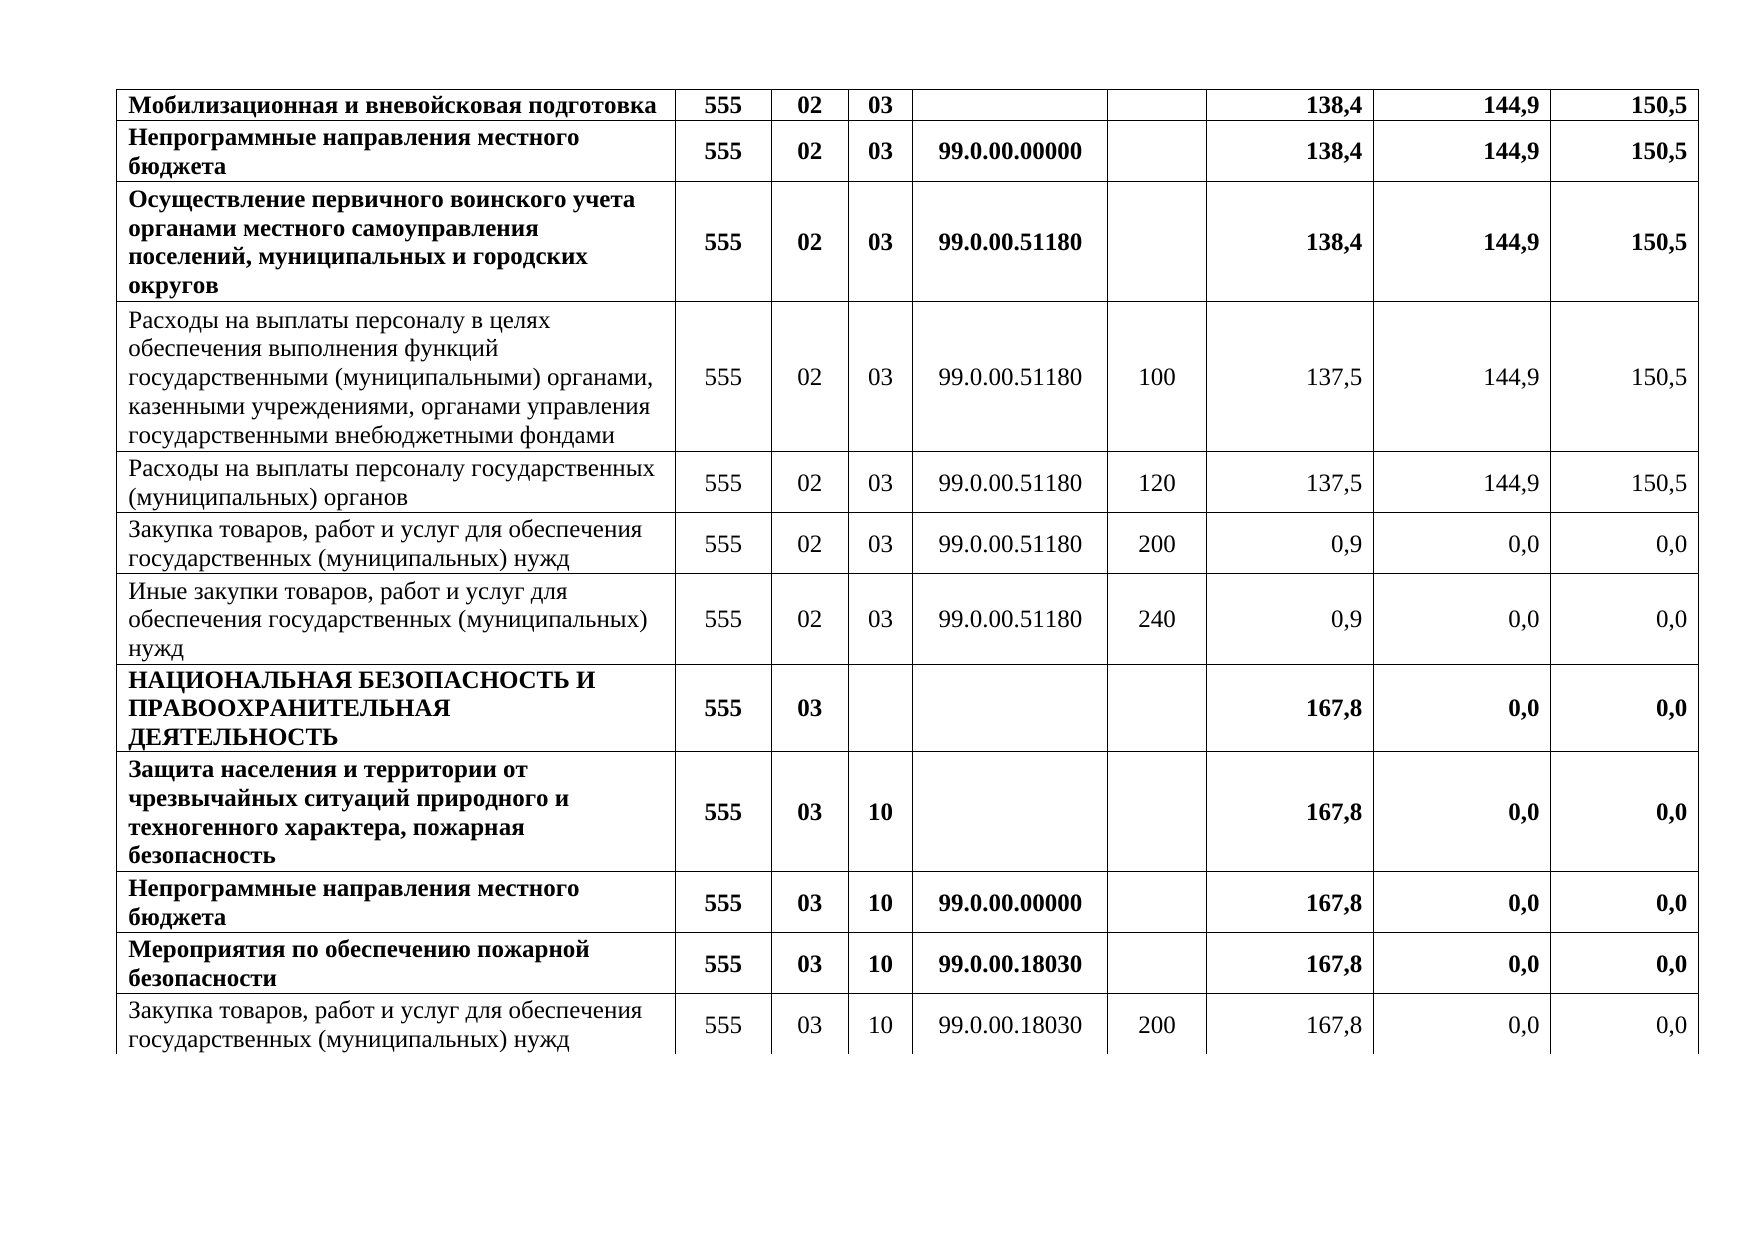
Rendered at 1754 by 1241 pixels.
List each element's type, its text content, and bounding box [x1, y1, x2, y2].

table_cell 200 [1108, 994, 1206, 1054]
table_cell 0,0 [1551, 752, 1698, 871]
table_cell 03 [849, 121, 912, 181]
table_cell 0,0 [1374, 994, 1550, 1054]
table_cell Осуществление первичного воинского учета органами местного самоуправления поселений, муниципальных и городских округов [117, 182, 675, 301]
table_cell 167,8 [1207, 933, 1373, 993]
table_cell 555 [676, 872, 771, 932]
table_cell [1108, 665, 1206, 751]
table_cell 0,0 [1551, 933, 1698, 993]
table_cell 555 [676, 933, 771, 993]
table_cell Расходы на выплаты персоналу государственных (муниципальных) органов [117, 452, 675, 512]
table_cell 02 [772, 182, 848, 301]
table_cell 137,5 [1207, 302, 1373, 451]
table_cell 167,8 [1207, 665, 1373, 751]
table_cell [1108, 933, 1206, 993]
table_cell 150,5 [1551, 452, 1698, 512]
table_cell 150,5 [1551, 182, 1698, 301]
table_cell [1108, 752, 1206, 871]
table_cell 0,0 [1551, 665, 1698, 751]
table_cell [849, 665, 912, 751]
table_cell Непрограммные направления местного бюджета [117, 121, 675, 181]
table_cell 03 [849, 574, 912, 664]
table_cell 99.0.00.51180 [913, 452, 1107, 512]
table_cell 150,5 [1551, 90, 1698, 120]
table_cell 10 [849, 933, 912, 993]
table_cell 02 [772, 574, 848, 664]
table_cell 0,0 [1551, 872, 1698, 932]
table_cell 0,0 [1551, 513, 1698, 573]
table_cell 10 [849, 872, 912, 932]
table_cell 555 [676, 452, 771, 512]
table_cell 555 [676, 182, 771, 301]
table_cell 0,0 [1374, 574, 1550, 664]
table_cell 99.0.00.18030 [913, 933, 1107, 993]
table_cell 99.0.00.18030 [913, 994, 1107, 1054]
table_cell 138,4 [1207, 121, 1373, 181]
table_cell Закупка товаров, работ и услуг для обеспечения государственных (муниципальных) нужд [117, 994, 675, 1054]
table_cell [913, 90, 1107, 120]
table_cell Иные закупки товаров, работ и услуг для обеспечения государственных (муниципальных) нужд [117, 574, 675, 664]
table_cell 555 [676, 90, 771, 120]
table_cell 02 [772, 452, 848, 512]
table_cell 167,8 [1207, 752, 1373, 871]
table_cell 120 [1108, 452, 1206, 512]
table_cell [913, 752, 1107, 871]
table_cell НАЦИОНАЛЬНАЯ БЕЗОПАСНОСТЬ И ПРАВООХРАНИТЕЛЬНАЯ ДЕЯТЕЛЬНОСТЬ [117, 665, 675, 751]
table_cell Непрограммные направления местного бюджета [117, 872, 675, 932]
table_cell [1108, 90, 1206, 120]
table_cell 0,0 [1551, 994, 1698, 1054]
table_cell 555 [676, 574, 771, 664]
table_cell 555 [676, 752, 771, 871]
table_cell 150,5 [1551, 121, 1698, 181]
table_cell 03 [772, 872, 848, 932]
table_cell 138,4 [1207, 182, 1373, 301]
table_cell Мероприятия по обеспечению пожарной безопасности [117, 933, 675, 993]
table_cell 99.0.00.00000 [913, 872, 1107, 932]
table_cell 0,9 [1207, 513, 1373, 573]
table_cell 0,0 [1374, 872, 1550, 932]
table_cell 03 [772, 994, 848, 1054]
table_cell 10 [849, 752, 912, 871]
table_cell 03 [849, 182, 912, 301]
table_cell 167,8 [1207, 994, 1373, 1054]
table_cell 02 [772, 302, 848, 451]
table_cell 555 [676, 302, 771, 451]
table_cell 03 [849, 513, 912, 573]
table_cell Защита населения и территории от чрезвычайных ситуаций природного и техногенного характера, пожарная безопасность [117, 752, 675, 871]
table_cell 03 [772, 933, 848, 993]
table_cell 555 [676, 513, 771, 573]
table_cell 144,9 [1374, 121, 1550, 181]
table_cell [913, 665, 1107, 751]
table_cell 240 [1108, 574, 1206, 664]
table_cell 03 [849, 302, 912, 451]
table_cell 99.0.00.51180 [913, 513, 1107, 573]
table_cell 03 [849, 452, 912, 512]
table_cell Расходы на выплаты персоналу в целях обеспечения выполнения функций государственными (муниципальными) органами, казенными учреждениями, органами управления государственными внебюджетными фондами [117, 302, 675, 451]
table_cell Мобилизационная и вневойсковая подготовка [117, 90, 675, 120]
table_cell 99.0.00.00000 [913, 121, 1107, 181]
table_cell Закупка товаров, работ и услуг для обеспечения государственных (муниципальных) нужд [117, 513, 675, 573]
table_cell 144,9 [1374, 182, 1550, 301]
table_cell [1108, 872, 1206, 932]
table_cell [1108, 121, 1206, 181]
table_cell 0,0 [1374, 752, 1550, 871]
table_cell 200 [1108, 513, 1206, 573]
table_cell 03 [772, 665, 848, 751]
table_cell 02 [772, 513, 848, 573]
table_cell 99.0.00.51180 [913, 574, 1107, 664]
table_cell 0,0 [1551, 574, 1698, 664]
table_cell 03 [849, 90, 912, 120]
table_cell 144,9 [1374, 302, 1550, 451]
table_cell 167,8 [1207, 872, 1373, 932]
table_cell [1108, 182, 1206, 301]
table_cell 99.0.00.51180 [913, 182, 1107, 301]
table_cell 144,9 [1374, 90, 1550, 120]
table_cell 138,4 [1207, 90, 1373, 120]
table_cell 150,5 [1551, 302, 1698, 451]
table_cell 555 [676, 121, 771, 181]
table_cell 0,0 [1374, 665, 1550, 751]
table_cell 99.0.00.51180 [913, 302, 1107, 451]
table_cell 555 [676, 665, 771, 751]
table_cell 144,9 [1374, 452, 1550, 512]
table_cell 02 [772, 121, 848, 181]
table_cell 02 [772, 90, 848, 120]
table_cell 0,0 [1374, 513, 1550, 573]
table_cell 137,5 [1207, 452, 1373, 512]
table_cell 555 [676, 994, 771, 1054]
table_cell 0,9 [1207, 574, 1373, 664]
table_cell 03 [772, 752, 848, 871]
table_cell 10 [849, 994, 912, 1054]
table_cell 100 [1108, 302, 1206, 451]
table_cell 0,0 [1374, 933, 1550, 993]
